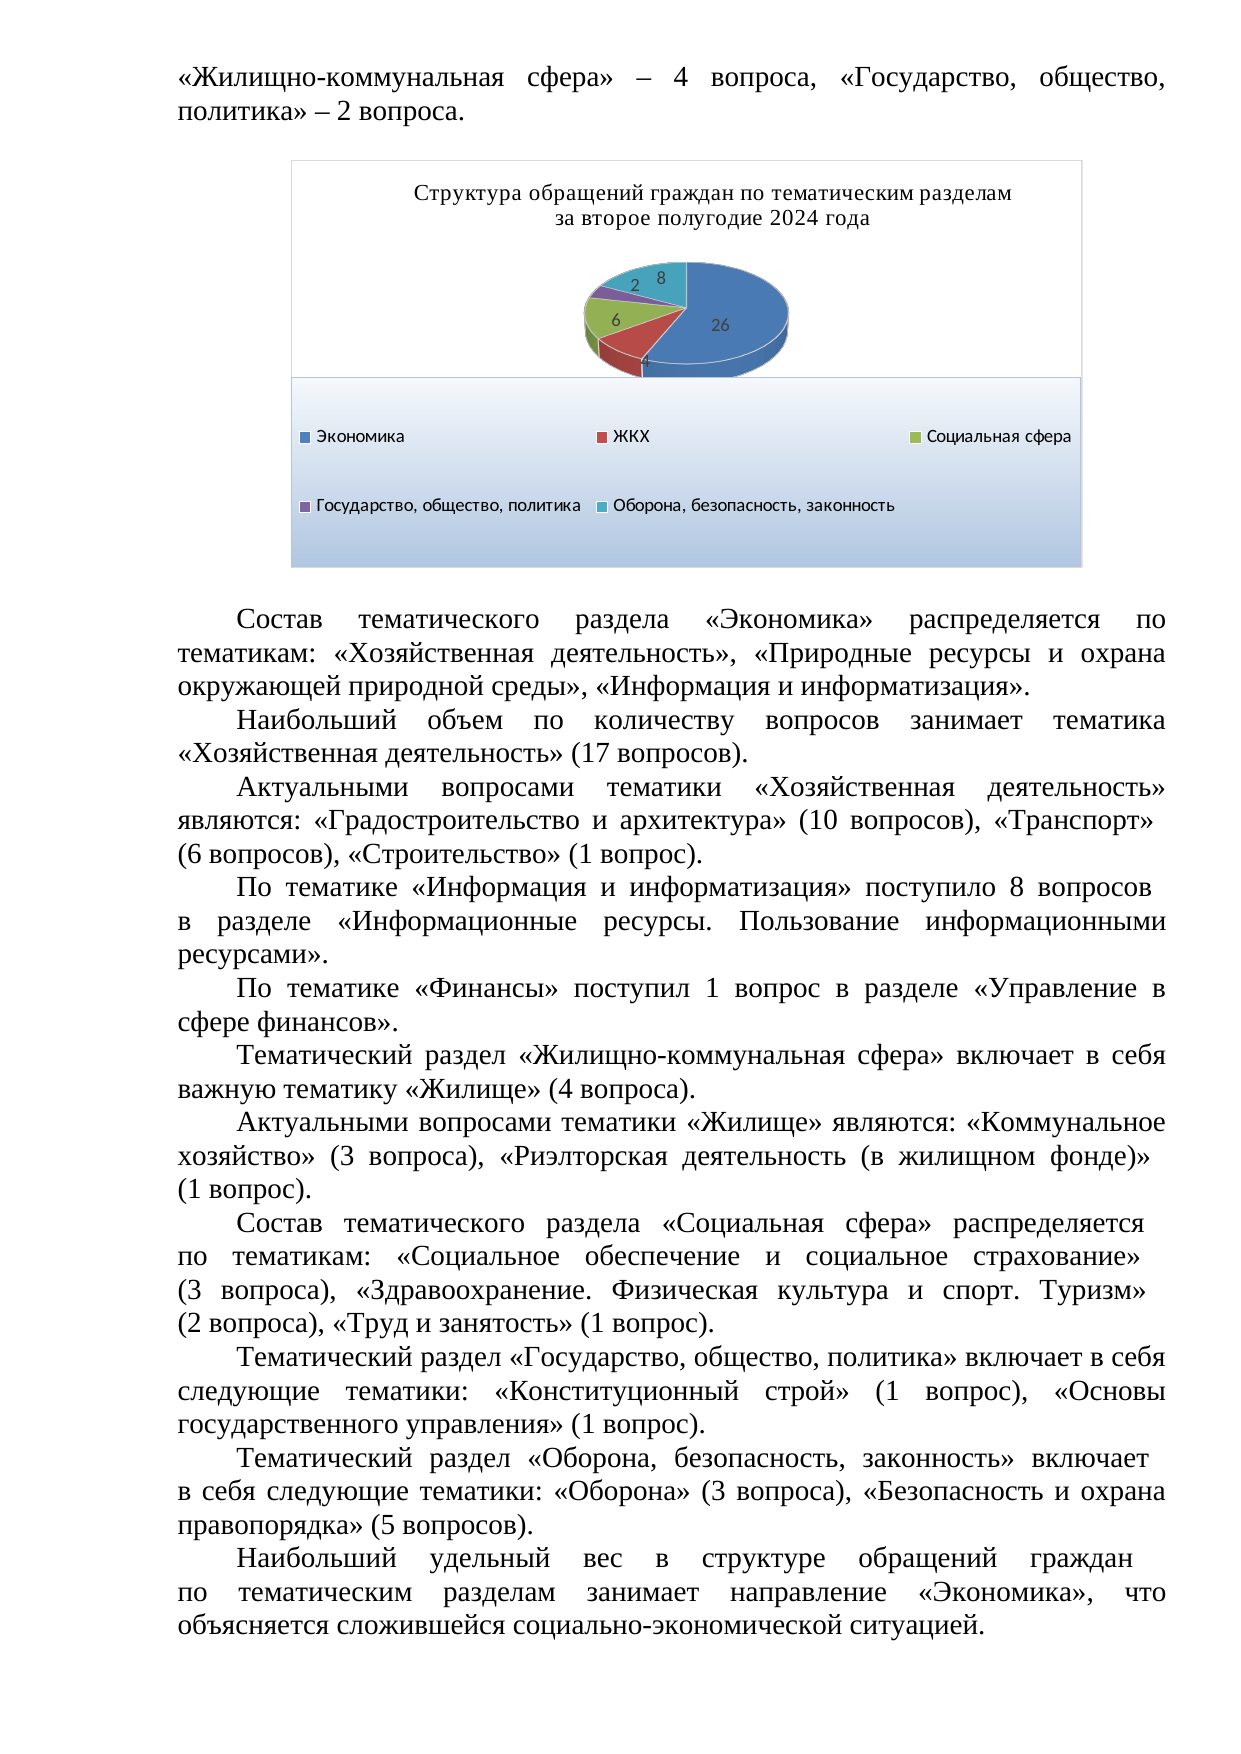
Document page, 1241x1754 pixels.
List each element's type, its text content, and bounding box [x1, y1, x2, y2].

text Тематический раздел «Жилищно-коммунальная сфера» включает в себя важную тематику «Жилище» (4 вопроса). [177, 1037, 1167, 1104]
text Наибольший объем по количеству вопросов занимает тематика «Хозяйственная деятельность» (17 вопросов). [177, 702, 1167, 769]
text Актуальными вопросами тематики «Жилище» являются: «Коммунальное хозяйство» (3 вопроса), «Риэлторская деятельность (в жилищном фонде)» (1 вопрос). [177, 1104, 1167, 1205]
text По тематике «Информация и информатизация» поступило 8 вопросов в разделе «Информационные ресурсы. Пользование информационными ресурсами». [177, 869, 1167, 970]
text Состав тематического раздела «Социальная сфера» распределяется по тематикам: «Социальное обеспечение и социальное страхование» (3 вопроса), «Здравоохранение. Физическая культура и спорт. Туризм» (2 вопроса), «Труд и занятость» (1 вопрос). [177, 1205, 1167, 1339]
text По тематике «Финансы» поступил 1 вопрос в разделе «Управление в сфере финансов». [177, 970, 1167, 1037]
text Наибольший удельный вес в структуре обращений граждан по тематическим разделам занимает направление «Экономика», что объясняется сложившейся социально-экономической ситуацией. [177, 1540, 1167, 1641]
text Тематический раздел «Оборона, безопасность, законность» включает в себя следующие тематики: «Оборона» (3 вопроса), «Безопасность и охрана правопорядка» (5 вопросов). [177, 1440, 1167, 1540]
text Актуальными вопросами тематики «Хозяйственная деятельность» являются: «Градостроительство и архитектура» (10 вопросов), «Транспорт» (6 вопросов), «Строительство» (1 вопрос). [177, 769, 1167, 869]
text Тематический раздел «Государство, общество, политика» включает в себя следующие тематики: «Конституционный строй» (1 вопрос), «Основы государственного управления» (1 вопрос). [177, 1339, 1167, 1440]
text Состав тематического раздела «Экономика» распределяется по тематикам: «Хозяйственная деятельность», «Природные ресурсы и охрана окружающей природной среды», «Информация и информатизация». [177, 601, 1167, 702]
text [177, 59, 1167, 126]
